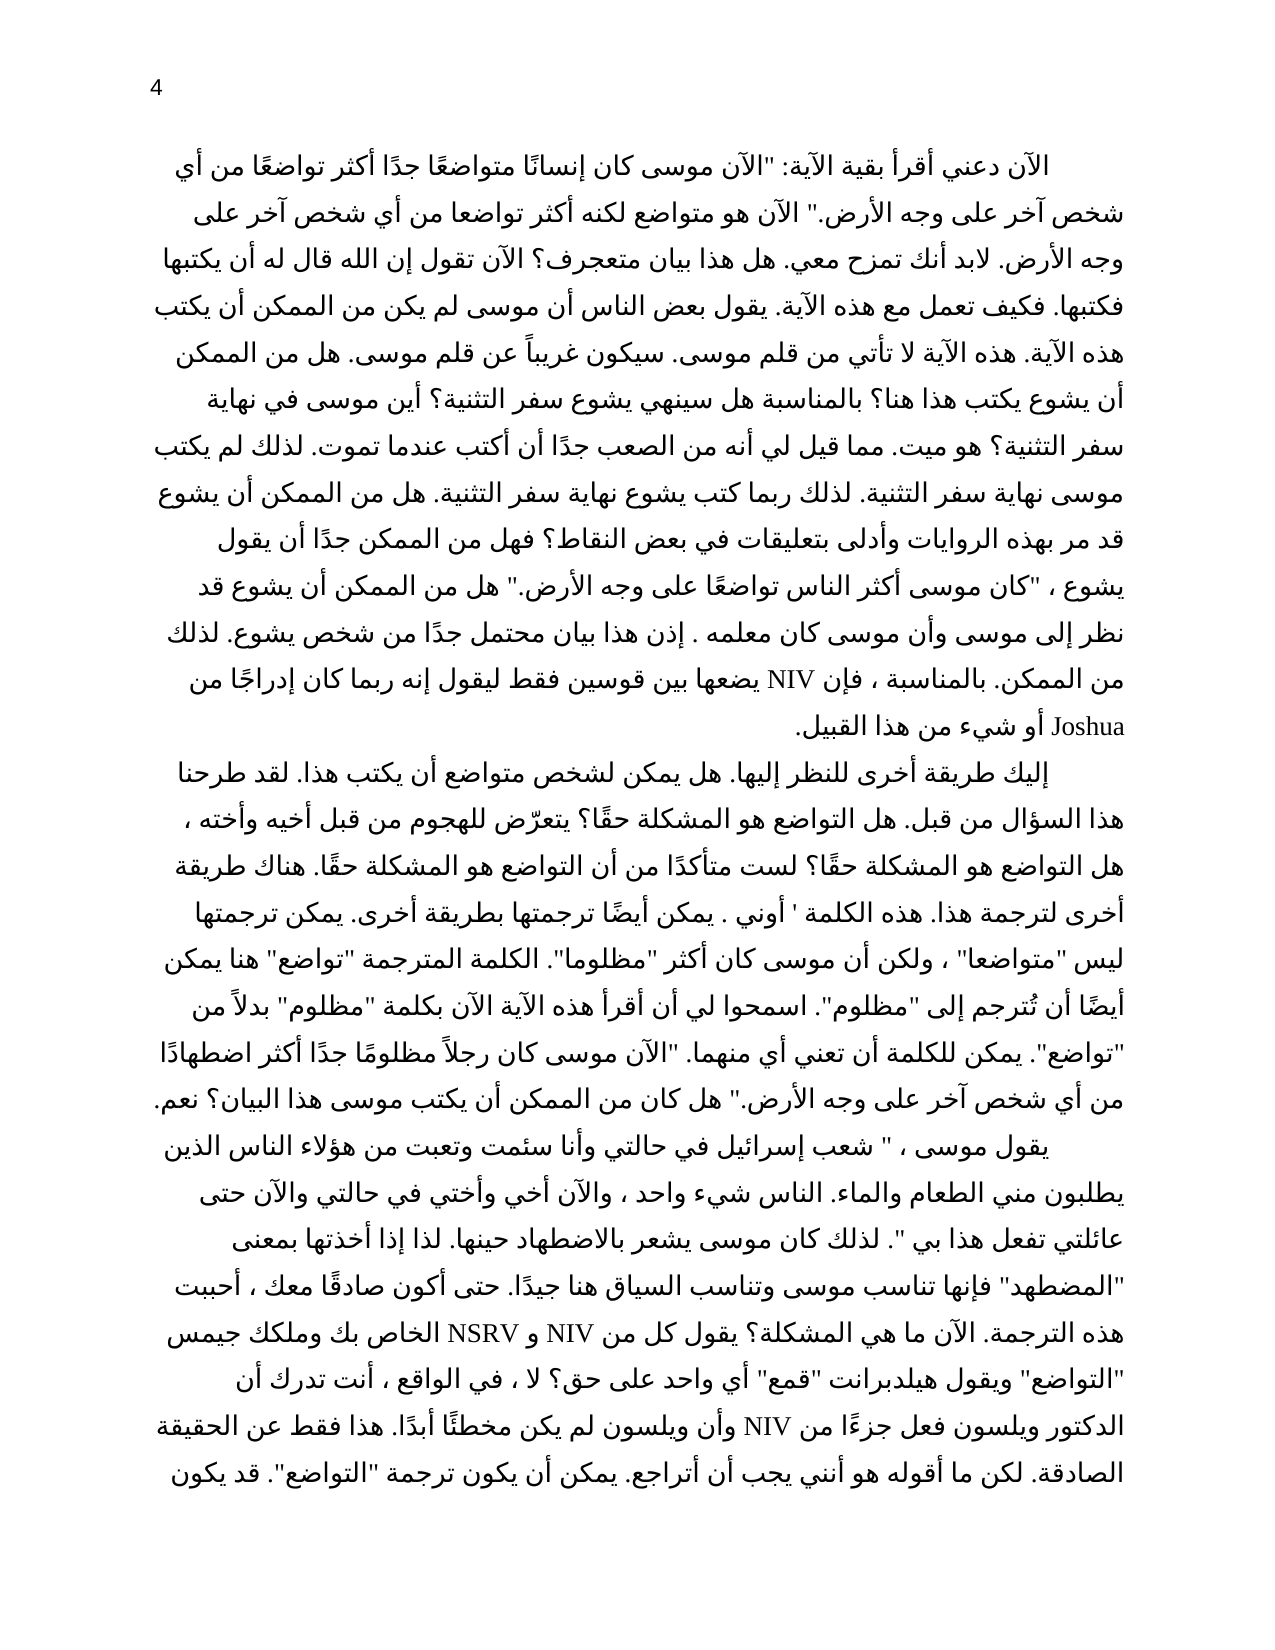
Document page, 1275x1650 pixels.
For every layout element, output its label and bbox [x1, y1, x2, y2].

text [150, 150, 1125, 1114]
text [150, 1130, 1125, 1488]
